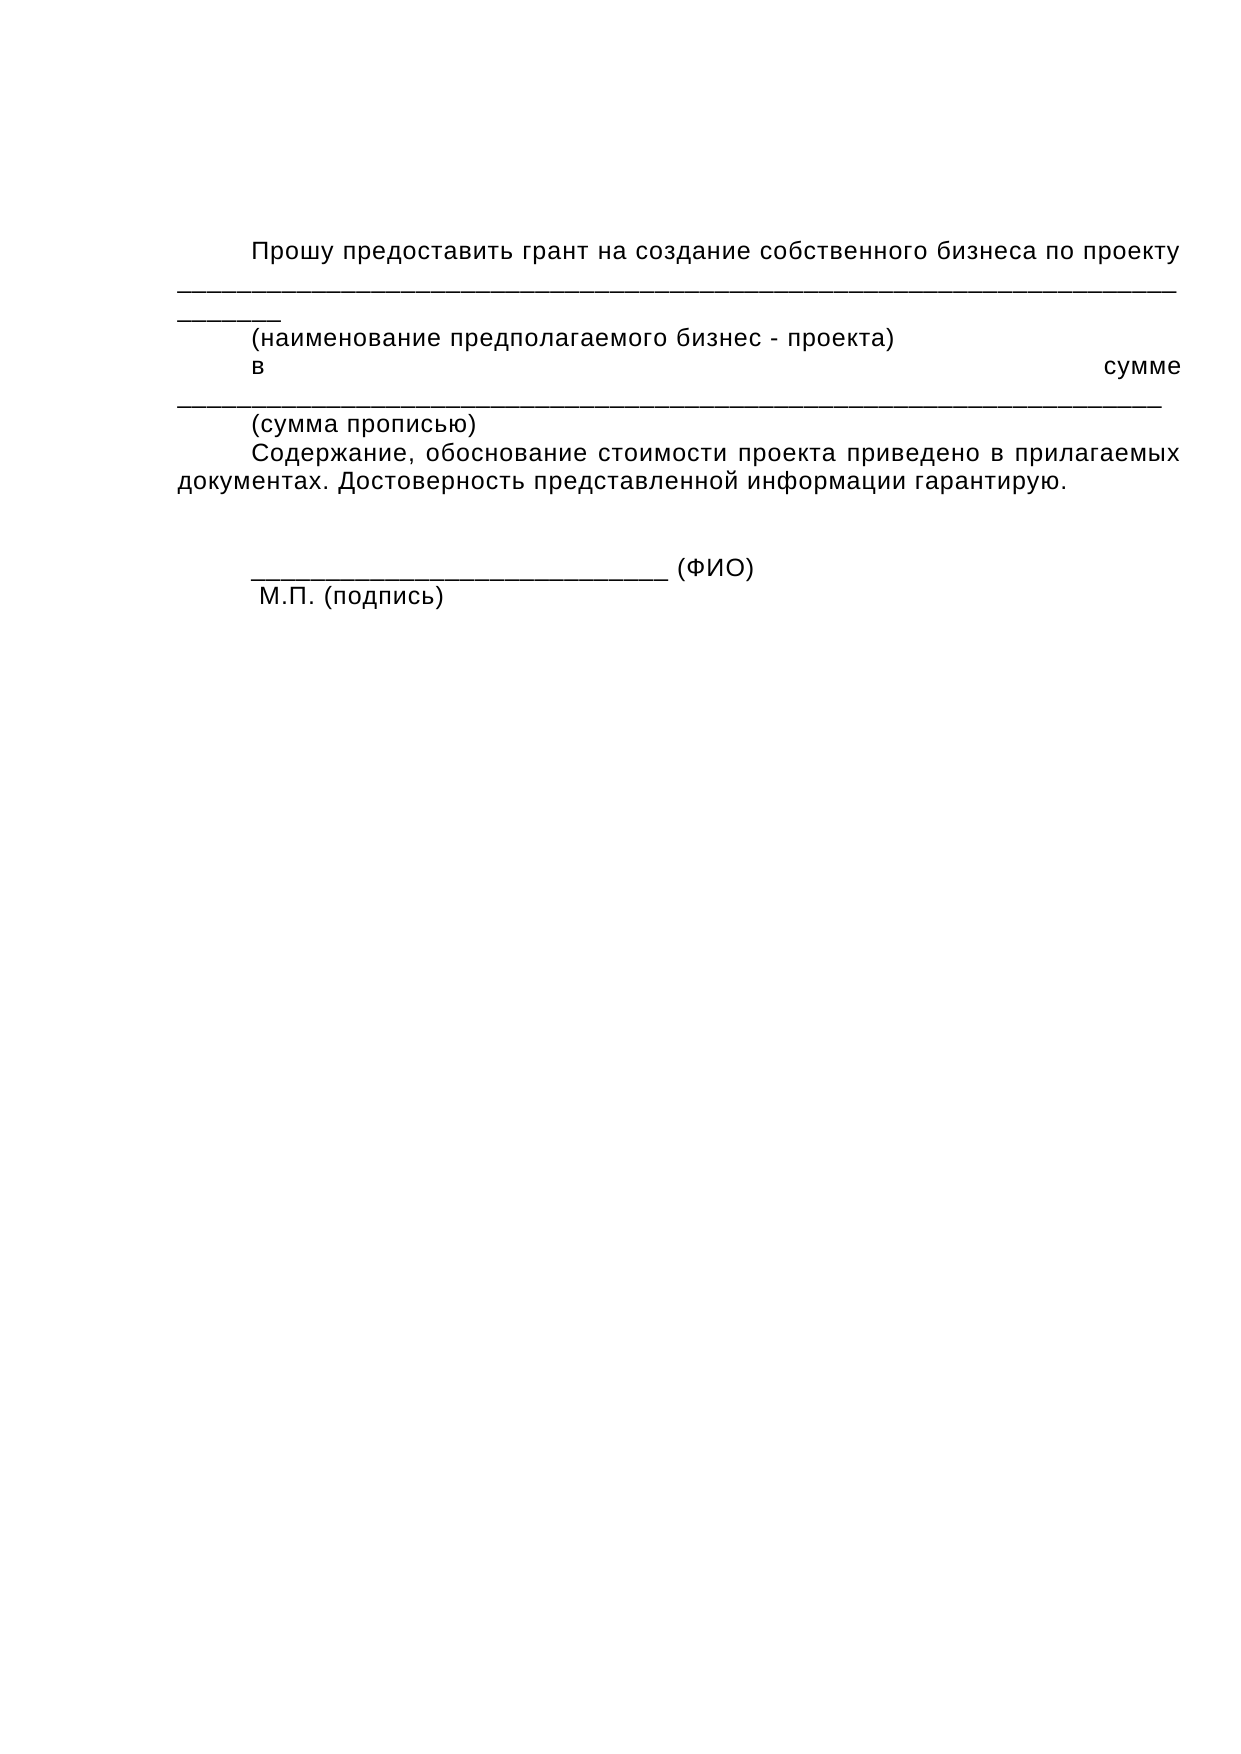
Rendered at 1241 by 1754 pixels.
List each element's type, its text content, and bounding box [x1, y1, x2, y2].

text Содержание, обоснование стоимости проекта приведено в прилагаемых документах. Достоверность представленной информации гарантирую. [177, 437, 1181, 495]
text М.П. (подпись) [177, 581, 1181, 610]
text Прошу предоставить грант на создание собственного бизнеса по проекту __________________________________________________________________________ [177, 236, 1181, 322]
text в сумме __________________________________________________________________ [177, 351, 1181, 409]
text ____________________________ (ФИО) [177, 552, 1181, 581]
text (сумма прописью) [177, 409, 1181, 437]
text (наименование предполагаемого бизнес - проекта) [177, 322, 1181, 351]
